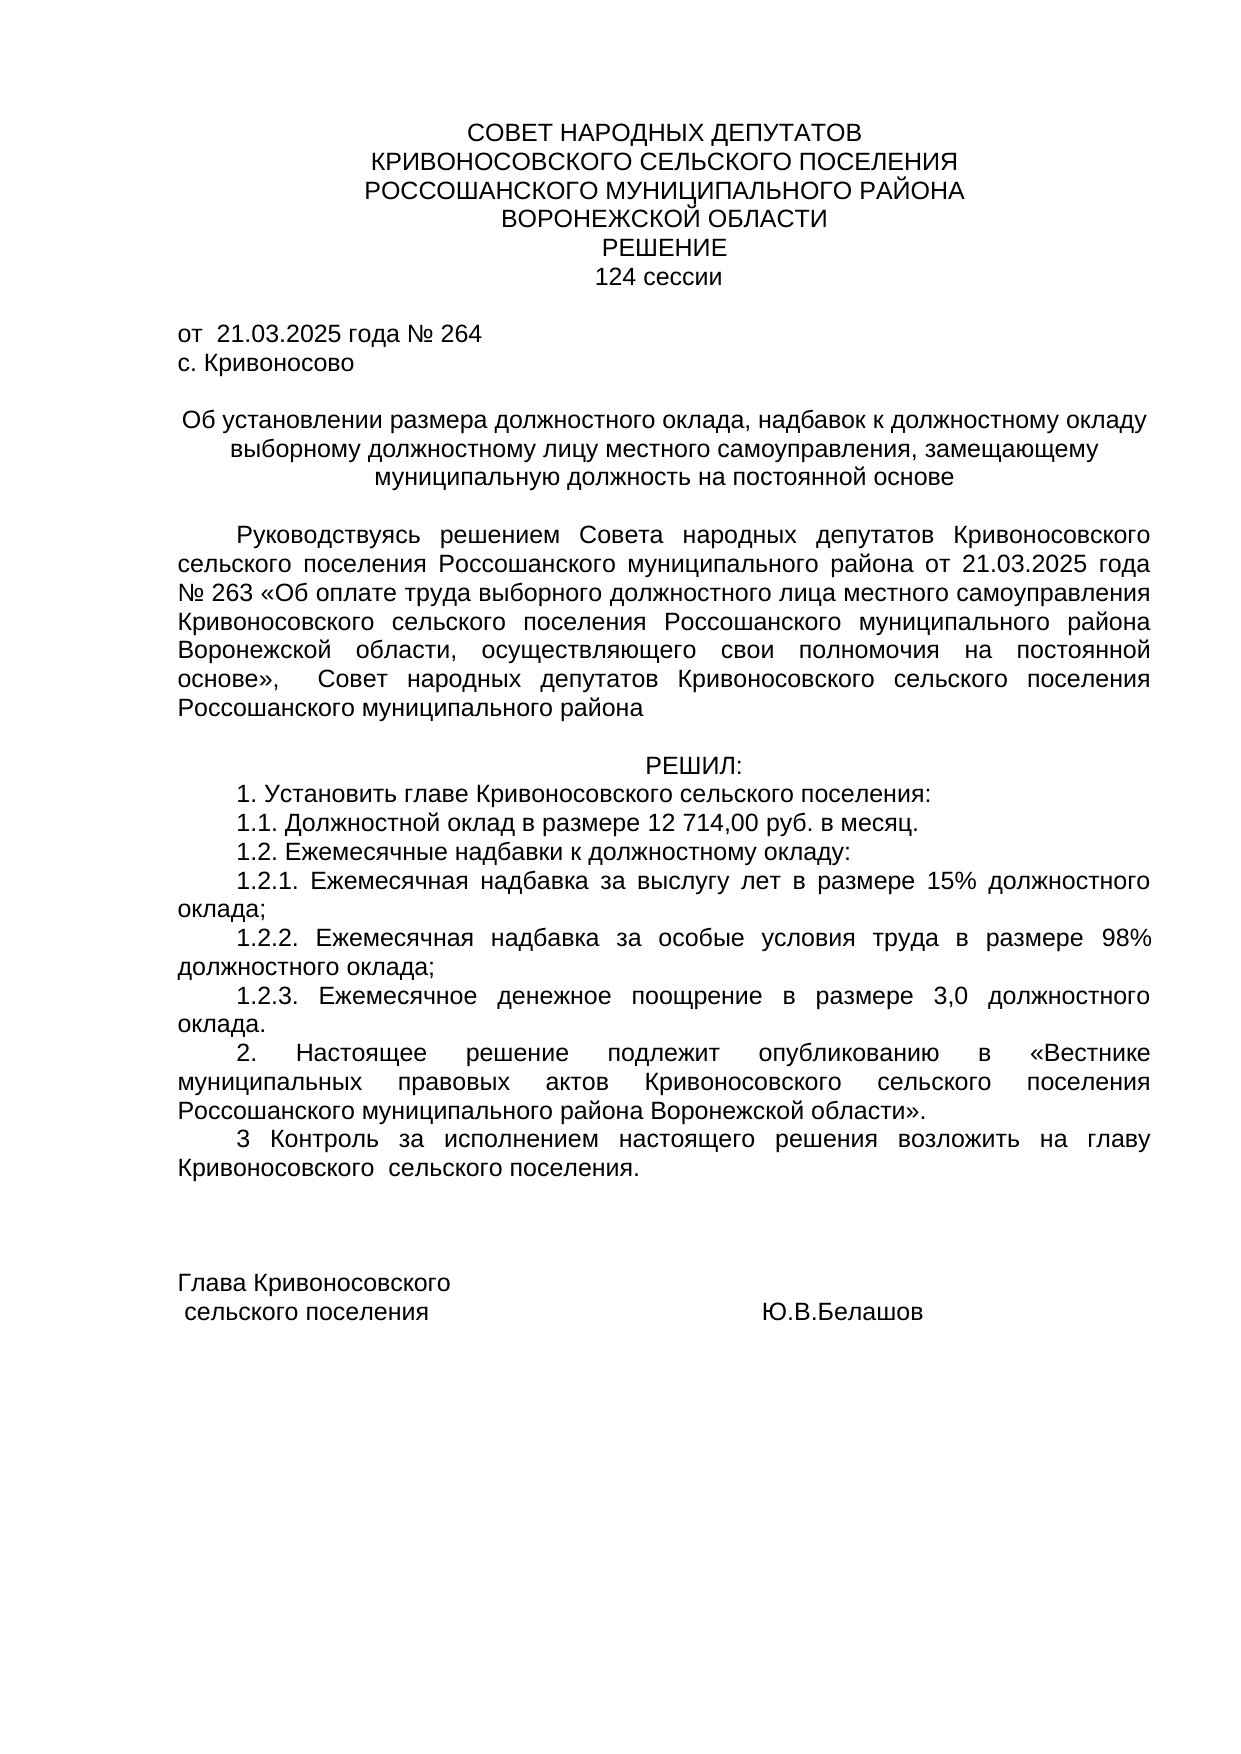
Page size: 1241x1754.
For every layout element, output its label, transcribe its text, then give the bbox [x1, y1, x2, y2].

text РЕШИЛ: [177, 751, 1152, 779]
text 124 сессии [177, 262, 1140, 291]
text 1. Установить главе Кривоносовского сельского поселения: [177, 779, 1152, 808]
text Глава Кривоносовского [177, 1268, 1152, 1297]
text 3 Контроль за исполнением настоящего решения возложить на главу Кривоносовского сельского поселения. [177, 1124, 1152, 1182]
text СОВЕТ НАРОДНЫХ ДЕПУТАТОВ [177, 118, 1152, 147]
text 1.2.2. Ежемесячная надбавка за особые условия труда в размере 98% должностного оклада; [177, 923, 1152, 981]
text 1.2. Ежемесячные надбавки к должностному окладу: [177, 837, 1152, 866]
text КРИВОНОСОВСКОГО СЕЛЬСКОГО ПОСЕЛЕНИЯ РОССОШАНСКОГО МУНИЦИПАЛЬНОГО РАЙОНА ВОРОНЕЖСКОЙ ОБЛАСТИ [177, 147, 1152, 233]
text 1.2.3. Ежемесячное денежное поощрение в размере 3,0 должностного оклада. [177, 981, 1152, 1038]
text 1.2.1. Ежемесячная надбавка за выслугу лет в размере 15% должностного оклада; [177, 866, 1152, 923]
text РЕШЕНИЕ [177, 233, 1152, 262]
text Об установлении размера должностного оклада, надбавок к должностному окладу выборному должностному лицу местного самоуправления, замещающему муниципальную должность на постоянной основе [177, 405, 1152, 491]
text от 21.03.2025 года № 264 [177, 319, 1140, 348]
text 2. Настоящее решение подлежит опубликованию в «Вестнике муниципальных правовых актов Кривоносовского сельского поселения Россошанского муниципального района Воронежской области». [177, 1038, 1152, 1124]
text Руководствуясь решением Совета народных депутатов Кривоносовского сельского поселения Россошанского муниципального района от 21.03.2025 года № 263 «Об оплате труда выборного должностного лица местного самоуправления Кривоносовского сельского поселения Россошанского муниципального района Воронежской области, осуществляющего свои полномочия на постоянной основе», Совет народных депутатов Кривоносовского сельского поселения Россошанского муниципального района [177, 520, 1152, 722]
text сельского поселения Ю.В.Белашов [177, 1297, 1152, 1326]
text с. Кривоносово [177, 348, 1152, 377]
text 1.1. Должностной оклад в размере 12 714,00 руб. в месяц. [177, 808, 1152, 837]
